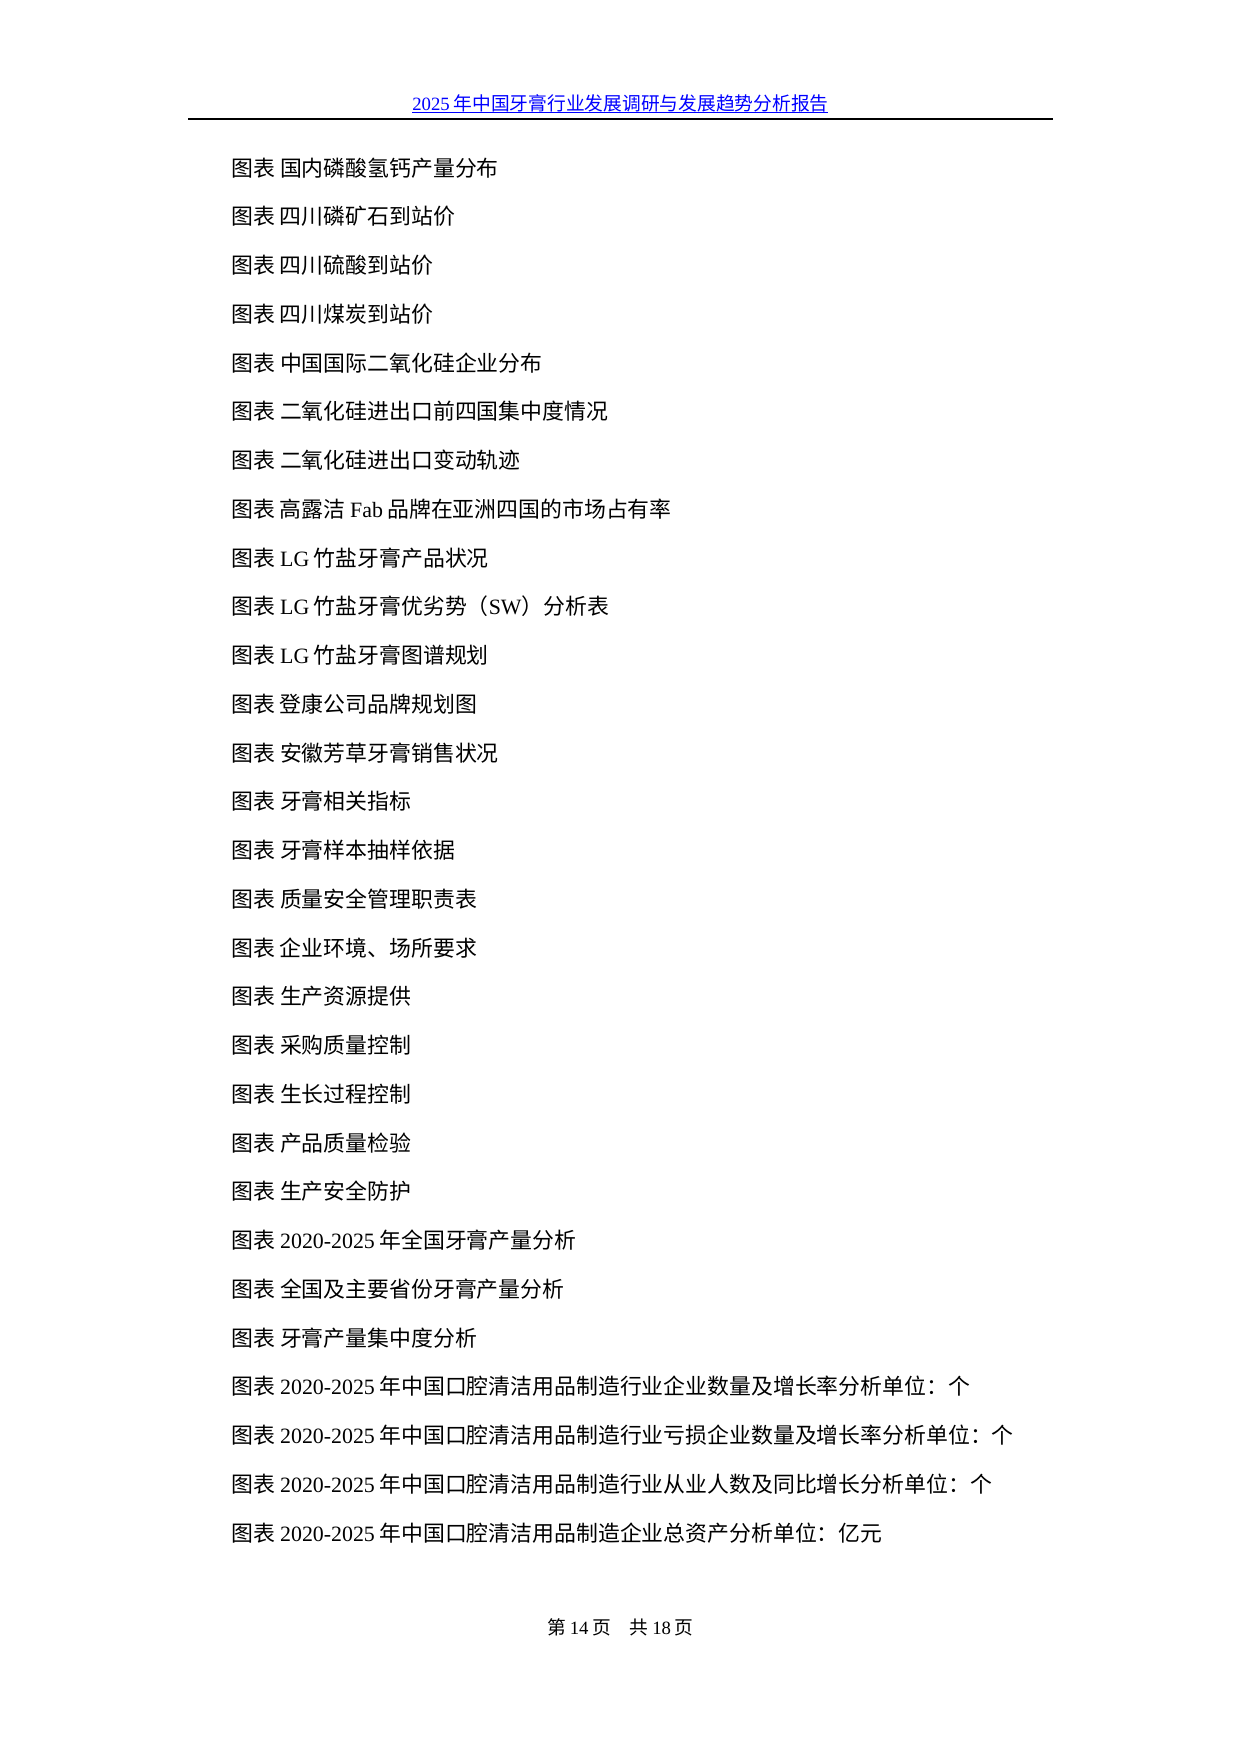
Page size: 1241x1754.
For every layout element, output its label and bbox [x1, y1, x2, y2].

text [187, 150, 1053, 1548]
